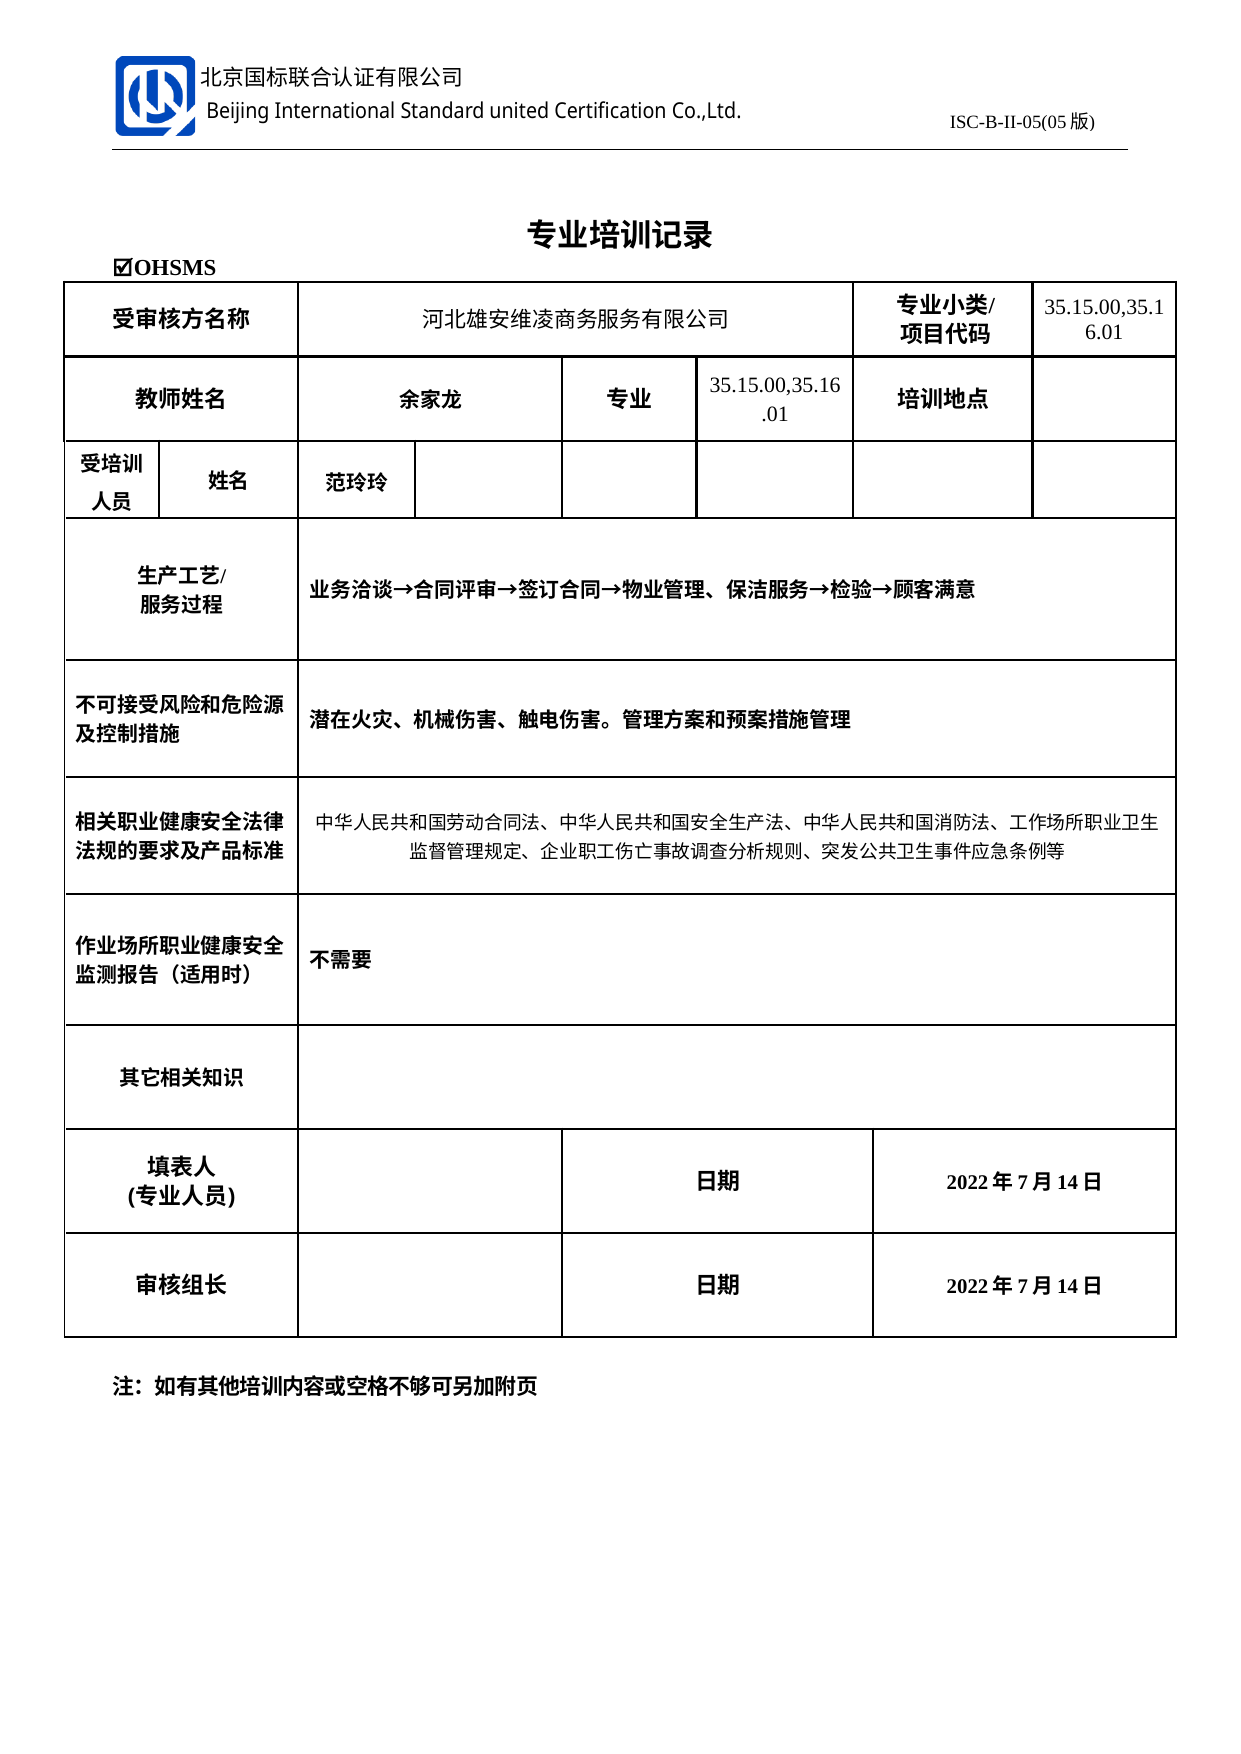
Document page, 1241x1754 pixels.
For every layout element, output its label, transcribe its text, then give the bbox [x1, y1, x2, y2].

table_cell [299, 1234, 561, 1336]
table_header 35.15.00,35.16.01 [1034, 283, 1175, 355]
table_header 受审核方名称 [65, 283, 297, 355]
table_cell 其它相关知识 [65, 1025, 297, 1128]
table_cell [299, 1130, 561, 1232]
table_cell 生产工艺/ 服务过程 [65, 518, 297, 659]
table_cell [854, 442, 1031, 517]
table_cell 范玲玲 [299, 442, 414, 517]
table_cell 余家龙 [299, 358, 561, 439]
table_cell 35.15.00,35.16.01 [698, 358, 852, 439]
table_cell 相关职业健康安全法律法规的要求及产品标准 [65, 777, 297, 892]
table_cell 不需要 [299, 895, 1175, 1023]
table_cell 教师姓名 [65, 358, 297, 439]
table_cell 不可接受风险和危险源及控制措施 [65, 660, 297, 776]
table_cell 姓名 [160, 442, 297, 517]
text 专业培训记录 [112, 217, 1128, 254]
table_cell 填表人 (专业人员) [65, 1129, 297, 1232]
table_cell 2022年7月14日 [874, 1130, 1175, 1232]
table_cell 审核组长 [65, 1233, 297, 1336]
table_cell 2022年7月14日 [874, 1234, 1175, 1336]
table_cell [698, 442, 852, 517]
picture [115, 56, 196, 136]
table_cell [1034, 358, 1175, 439]
table_header 河北雄安维凌商务服务有限公司 [299, 283, 852, 355]
table_cell 潜在火灾、机械伤害、触电伤害。管理方案和预案措施管理 [299, 661, 1175, 776]
table_cell 业务洽谈→合同评审→签订合同→物业管理、保洁服务→检验→顾客满意 [299, 519, 1175, 659]
table_cell [299, 1026, 1175, 1128]
table_cell [1034, 442, 1175, 517]
table_cell 专业 [563, 358, 695, 439]
table_cell 培训地点 [854, 358, 1031, 439]
text 注：如有其他培训内容或空格不够可另加附页 [112, 1369, 1128, 1401]
table_cell 日期 [563, 1130, 872, 1232]
table_cell 受培训人员 [65, 441, 158, 517]
table_cell [563, 442, 695, 517]
table_cell 中华人民共和国劳动合同法、中华人民共和国安全生产法、中华人民共和国消防法、工作场所职业卫生监督管理规定、企业职工伤亡事故调查分析规则、突发公共卫生事件应急条例等 [299, 778, 1175, 892]
table_cell [416, 442, 561, 517]
table_cell 日期 [563, 1234, 872, 1336]
table_header 专业小类/ 项目代码 [854, 283, 1031, 355]
text OHSMS [112, 254, 1128, 281]
table_cell 作业场所职业健康安全监测报告（适用时） [65, 894, 297, 1023]
